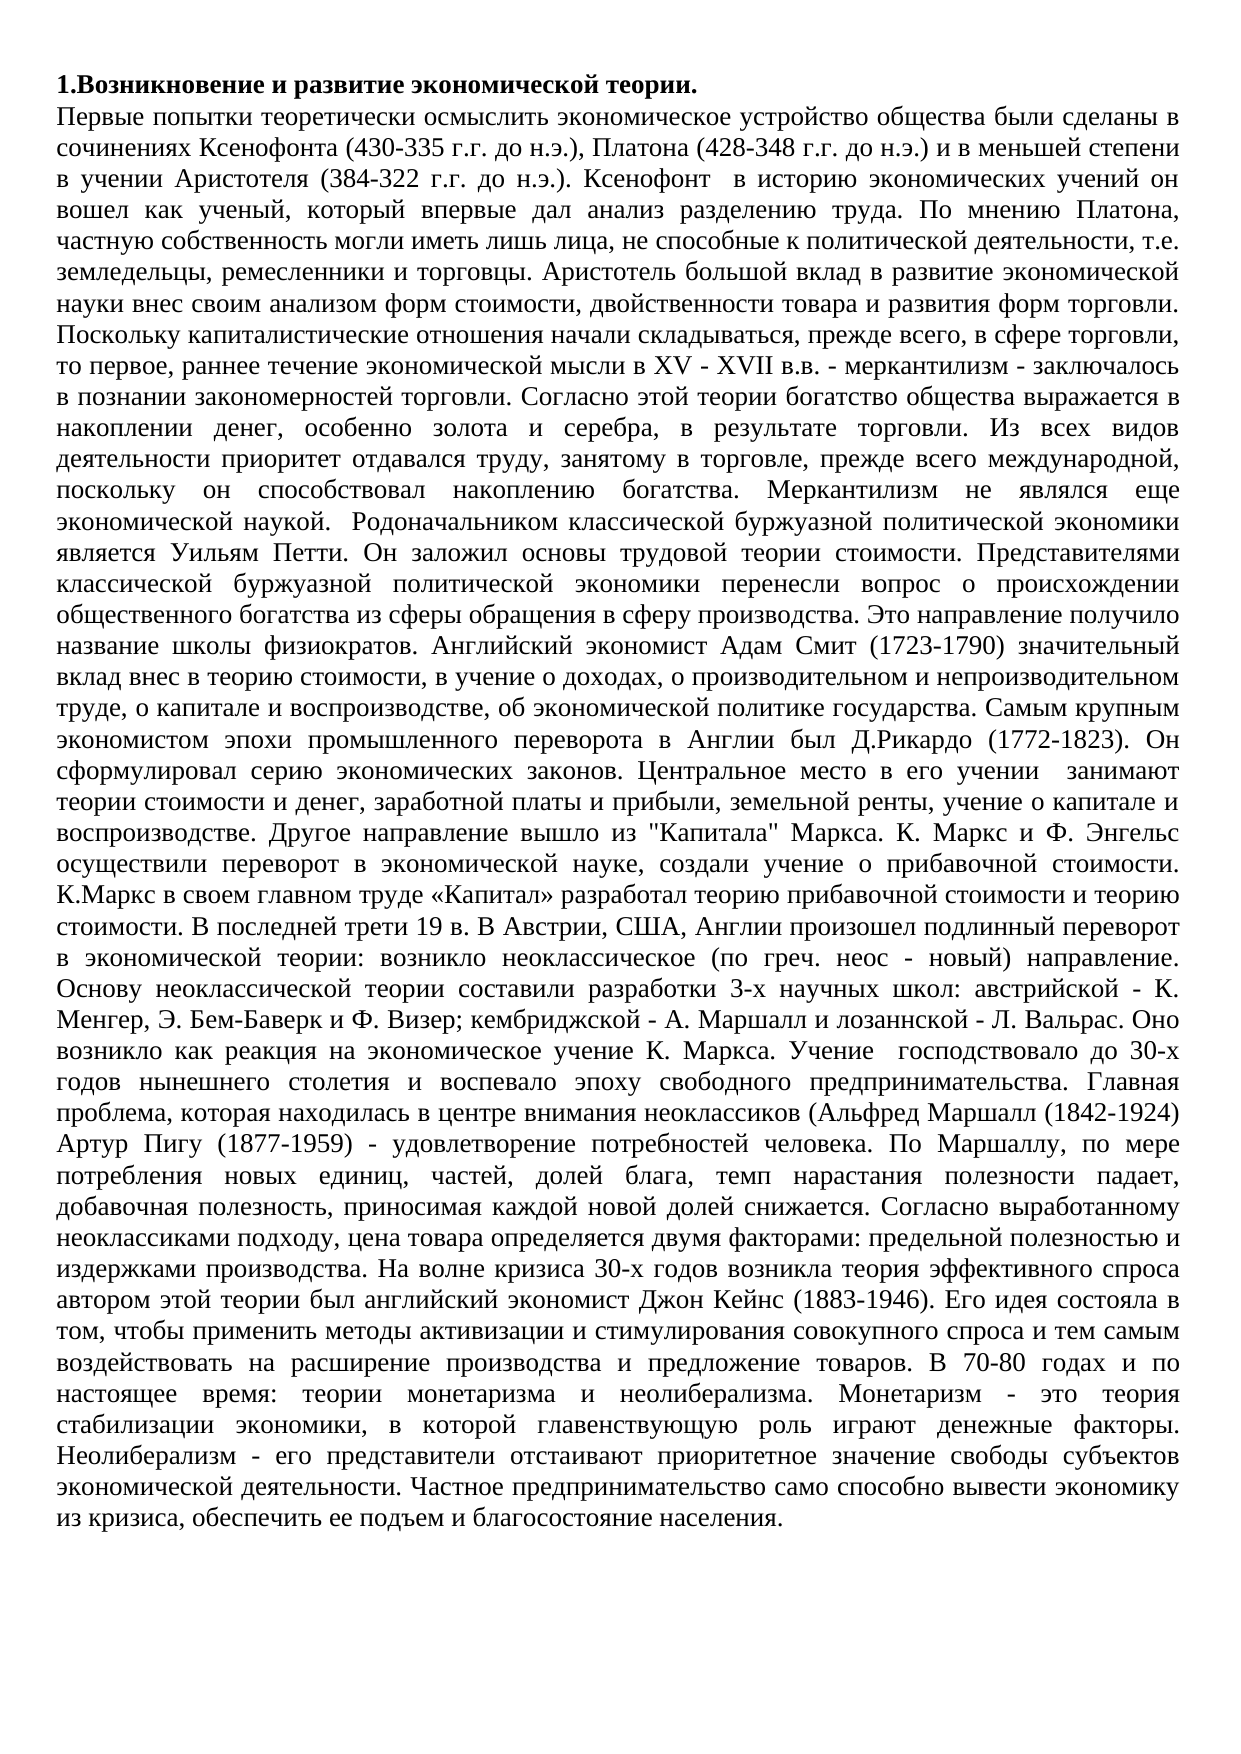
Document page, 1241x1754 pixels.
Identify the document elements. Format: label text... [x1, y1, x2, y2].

text 1.Возникновение и развитие экономической теории. [56, 69, 1181, 100]
text Первые попытки теоретически осмыслить экономическое устройство общества были сделаны в сочинениях Ксенофонта (430-335 г.г. до н.э.), Платона (428-348 г.г. до н.э.) и в меньшей степени в учении Аристотеля (384-322 г.г. до н.э.). Ксенофонт в историю экономических учений он вошел как ученый, который впервые дал анализ разделению труда. По мнению Платона, частную собственность могли иметь лишь лица, не способные к политической деятельности, т.е. земледельцы, ремесленники и торговцы. Аристотель большой вклад в развитие экономической науки внес своим анализом форм стоимости, двойственности товара и развития форм торговли. Поскольку капиталистические отношения начали складываться, прежде всего, в сфере торговли, то первое, раннее течение экономической мысли в XV - XVII в.в. - меркантилизм - заключалось в познании закономерностей торговли. Согласно этой теории богатство общества выражается в накоплении денег, особенно золота и серебра, в результате торговли. Из всех видов деятельности приоритет отдавался труду, занятому в торговле, прежде всего международной, поскольку он способствовал накоплению богатства. Меркантилизм не являлся еще экономической наукой. Родоначальником классической буржуазной политической экономики является Уильям Петти. Он заложил основы трудовой теории стоимости. Представителями классической буржуазной политической экономики перенесли вопрос о происхождении общественного богатства из сферы обращения в сферу производства. Это направление получило название школы физиократов. Английский экономист Адам Смит (1723-1790) значительный вклад внес в теорию стоимости, в учение о доходах, о производительном и непроизводительном труде, о капитале и воспроизводстве, об экономической политике государства. Самым крупным экономистом эпохи промышленного переворота в Англии был Д.Рикардо (1772-1823). Он сформулировал серию экономических законов. Центральное место в его учении занимают теории стоимости и денег, заработной платы и прибыли, земельной ренты, учение о капитале и воспроизводстве. Другое направление вышло из "Капитала" Маркса. К. Маркс и Ф. Энгельс осуществили переворот в экономической науке, создали учение о прибавочной стоимости. К.Маркс в своем главном труде «Капитал» разработал теорию прибавочной стоимости и теорию стоимости. В последней трети 19 в. В Австрии, США, Англии произошел подлинный переворот в экономической теории: возникло неоклассическое (по греч. неос - новый) направление. Основу неоклассической теории составили разработки 3-х научных школ: австрийской - К. Менгер, Э. Бем-Баверк и Ф. Визер; кембриджской - А. Маршалл и лозаннской - Л. Вальрас. Оно возникло как реакция на экономическое учение К. Маркса. Учение господствовало до 30-х годов нынешнего столетия и воспевало эпоху свободного предпринимательства. Главная проблема, которая находилась в центре внимания неоклассиков (Альфред Маршалл (1842-1924) Артур Пигу (1877-1959) - удовлетворение потребностей человека. По Маршаллу, по мере потребления новых единиц, частей, долей блага, темп нарастания полезности падает, добавочная полезность, приносимая каждой новой долей снижается. Согласно выработанному неоклассиками подходу, цена товара определяется двумя факторами: предельной полезностью и издержками производства. На волне кризиса 30-х годов возникла теория эффективного спроса автором этой теории был английский экономист Джон Кейнс (1883-1946). Его идея состояла в том, чтобы применить методы активизации и стимулирования совокупного спроса и тем самым воздействовать на расширение производства и предложение товаров. В 70-80 годах и по настоящее время: теории монетаризма и неолиберализма. Монетаризм - это теория стабилизации экономики, в которой главенствующую роль играют денежные факторы. Неолиберализм - его представители отстаивают приоритетное значение свободы субъектов экономической деятельности. Частное предпринимательство само способно вывести экономику из кризиса, обеспечить ее подъем и благосостояние населения. [56, 100, 1181, 1532]
